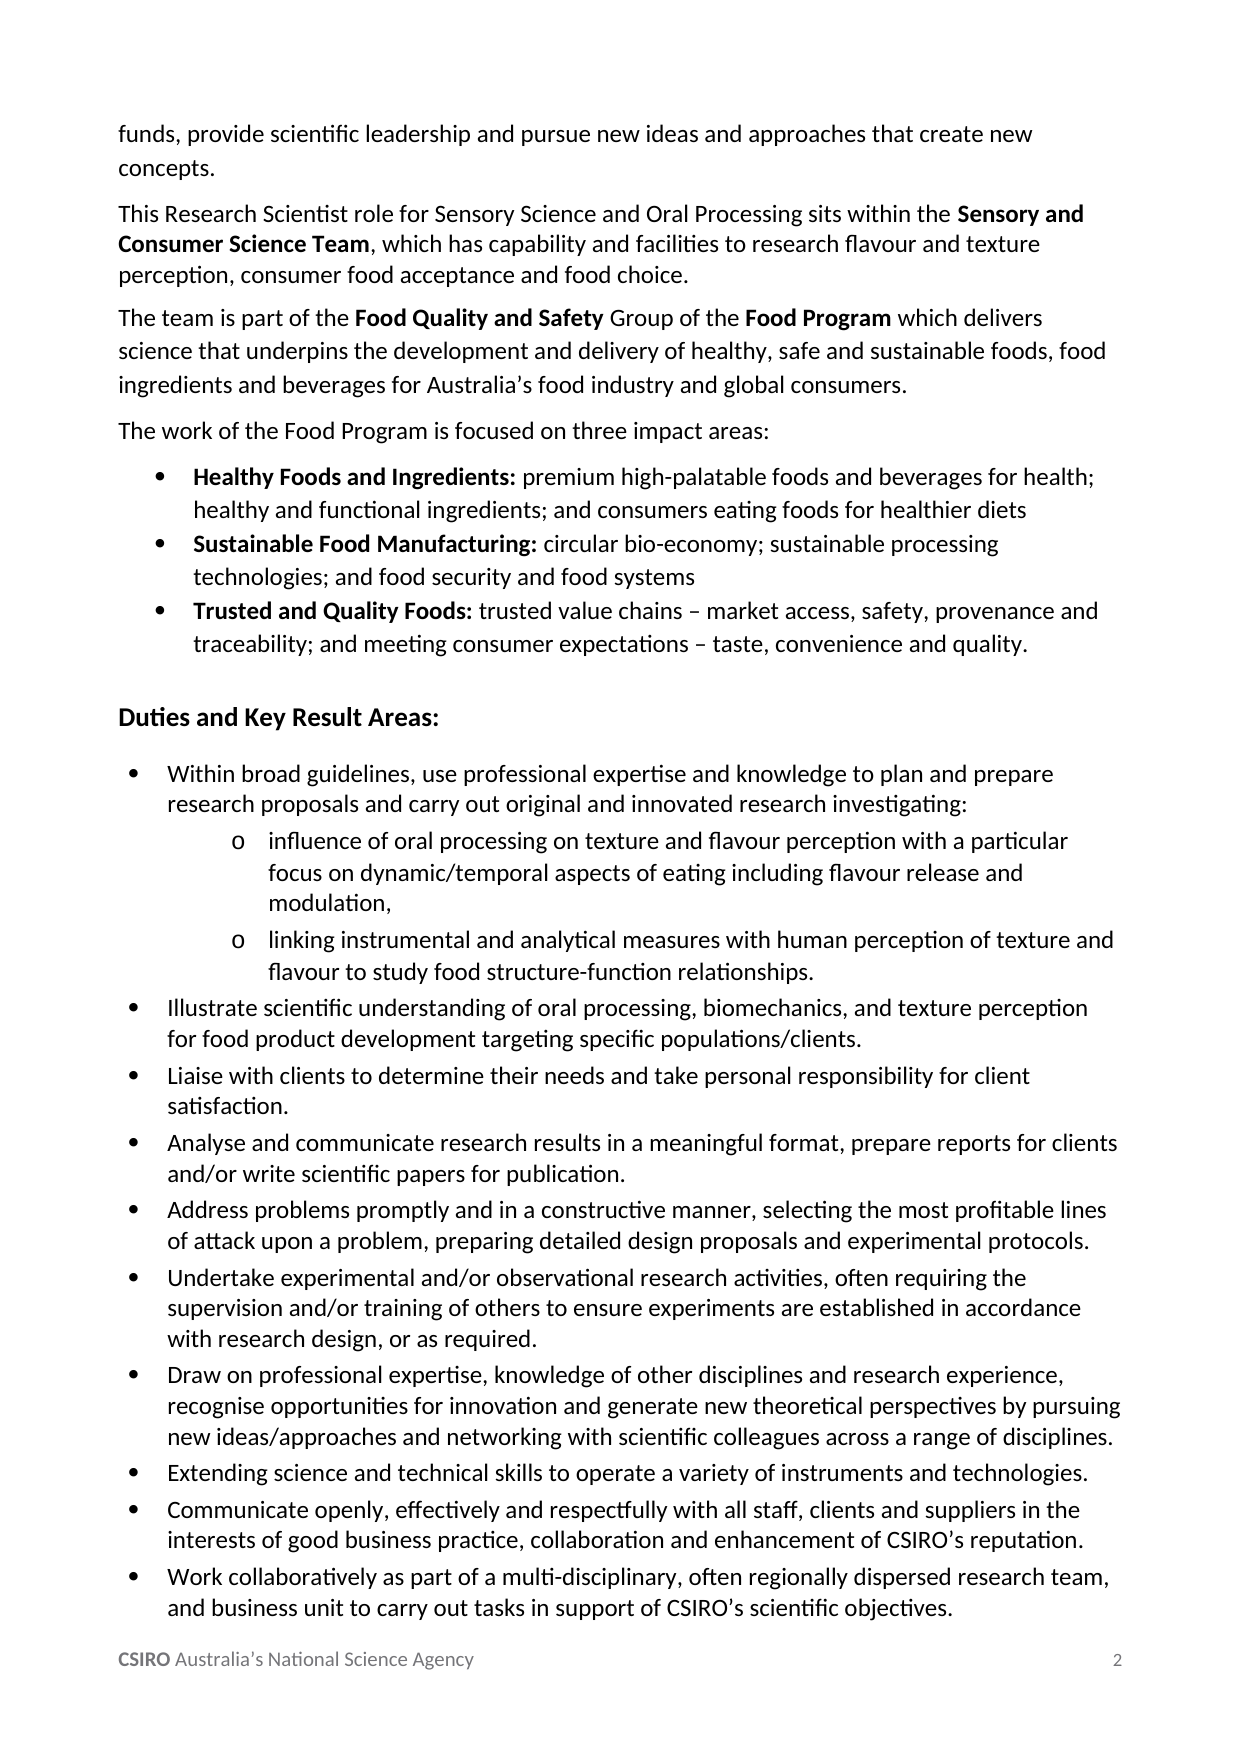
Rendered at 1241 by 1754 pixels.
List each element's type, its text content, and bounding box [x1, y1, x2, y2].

list Trusted and Quality Foods: trusted value chains – market access, safety, provenance and traceability; and meeting consumer expectations – taste, convenience and quality. [156, 595, 1122, 659]
list Healthy Foods and Ingredients: premium high-palatable foods and beverages for health; healthy and functional ingredients; and consumers eating foods for healthier diets [156, 461, 1122, 525]
list Within broad guidelines, use professional expertise and knowledge to plan and prepare research proposals and carry out original and innovated research investigating: [129, 758, 1122, 819]
list Liaise with clients to determine their needs and take personal responsibility for client satisfaction. [129, 1060, 1122, 1121]
list Sustainable Food Manufacturing: circular bio-economy; sustainable processing technologies; and food security and food systems [156, 528, 1122, 592]
text The work of the Food Program is focused on three impact areas: [118, 415, 1122, 445]
list Work collaboratively as part of a multi-disciplinary, often regionally dispersed research team, and business unit to carry out tasks in support of CSIRO’s scientific objectives. [129, 1561, 1122, 1622]
list Address problems promptly and in a constructive manner, selecting the most profitable lines of attack upon a problem, preparing detailed design proposals and experimental protocols. [129, 1194, 1122, 1256]
list Illustrate scientific understanding of oral processing, biomechanics, and texture perception for food product development targeting specific populations/clients. [129, 993, 1122, 1054]
text This Research Scientist role for Sensory Science and Oral Processing sits within the Sensory and Consumer Science Team, which has capability and facilities to research flavour and texture perception, consumer food acceptance and food choice. [118, 198, 1122, 289]
list Extending science and technical skills to operate a variety of instruments and technologies. [129, 1457, 1122, 1488]
text The team is part of the Food Quality and Safety Group of the Food Program which delivers science that underpins the development and delivery of healthy, safe and sustainable foods, food ingredients and beverages for Australia’s food industry and global consumers. [118, 302, 1122, 399]
list Communicate openly, effectively and respectfully with all staff, clients and suppliers in the interests of good business practice, collaboration and enhancement of CSIRO’s reputation. [129, 1494, 1122, 1555]
subtitle Duties and Key Result Areas: [118, 700, 1122, 733]
list Draw on professional expertise, knowledge of other disciplines and research experience, recognise opportunities for innovation and generate new theoretical perspectives by pursuing new ideas/approaches and networking with scientific colleagues across a range of disciplines. [129, 1359, 1122, 1451]
list Undertake experimental and/or observational research activities, often requiring the supervision and/or training of others to ensure experiments are established in accordance with research design, or as required. [129, 1262, 1122, 1353]
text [118, 118, 1122, 182]
list influence of oral processing on texture and flavour perception with a particular focus on dynamic/temporal aspects of eating including flavour release and modulation, [231, 825, 1122, 918]
list Analyse and communicate research results in a meaningful format, prepare reports for clients and/or write scientific papers for publication. [129, 1127, 1122, 1188]
list linking instrumental and analytical measures with human perception of texture and flavour to study food structure-function relationships. [231, 924, 1122, 986]
